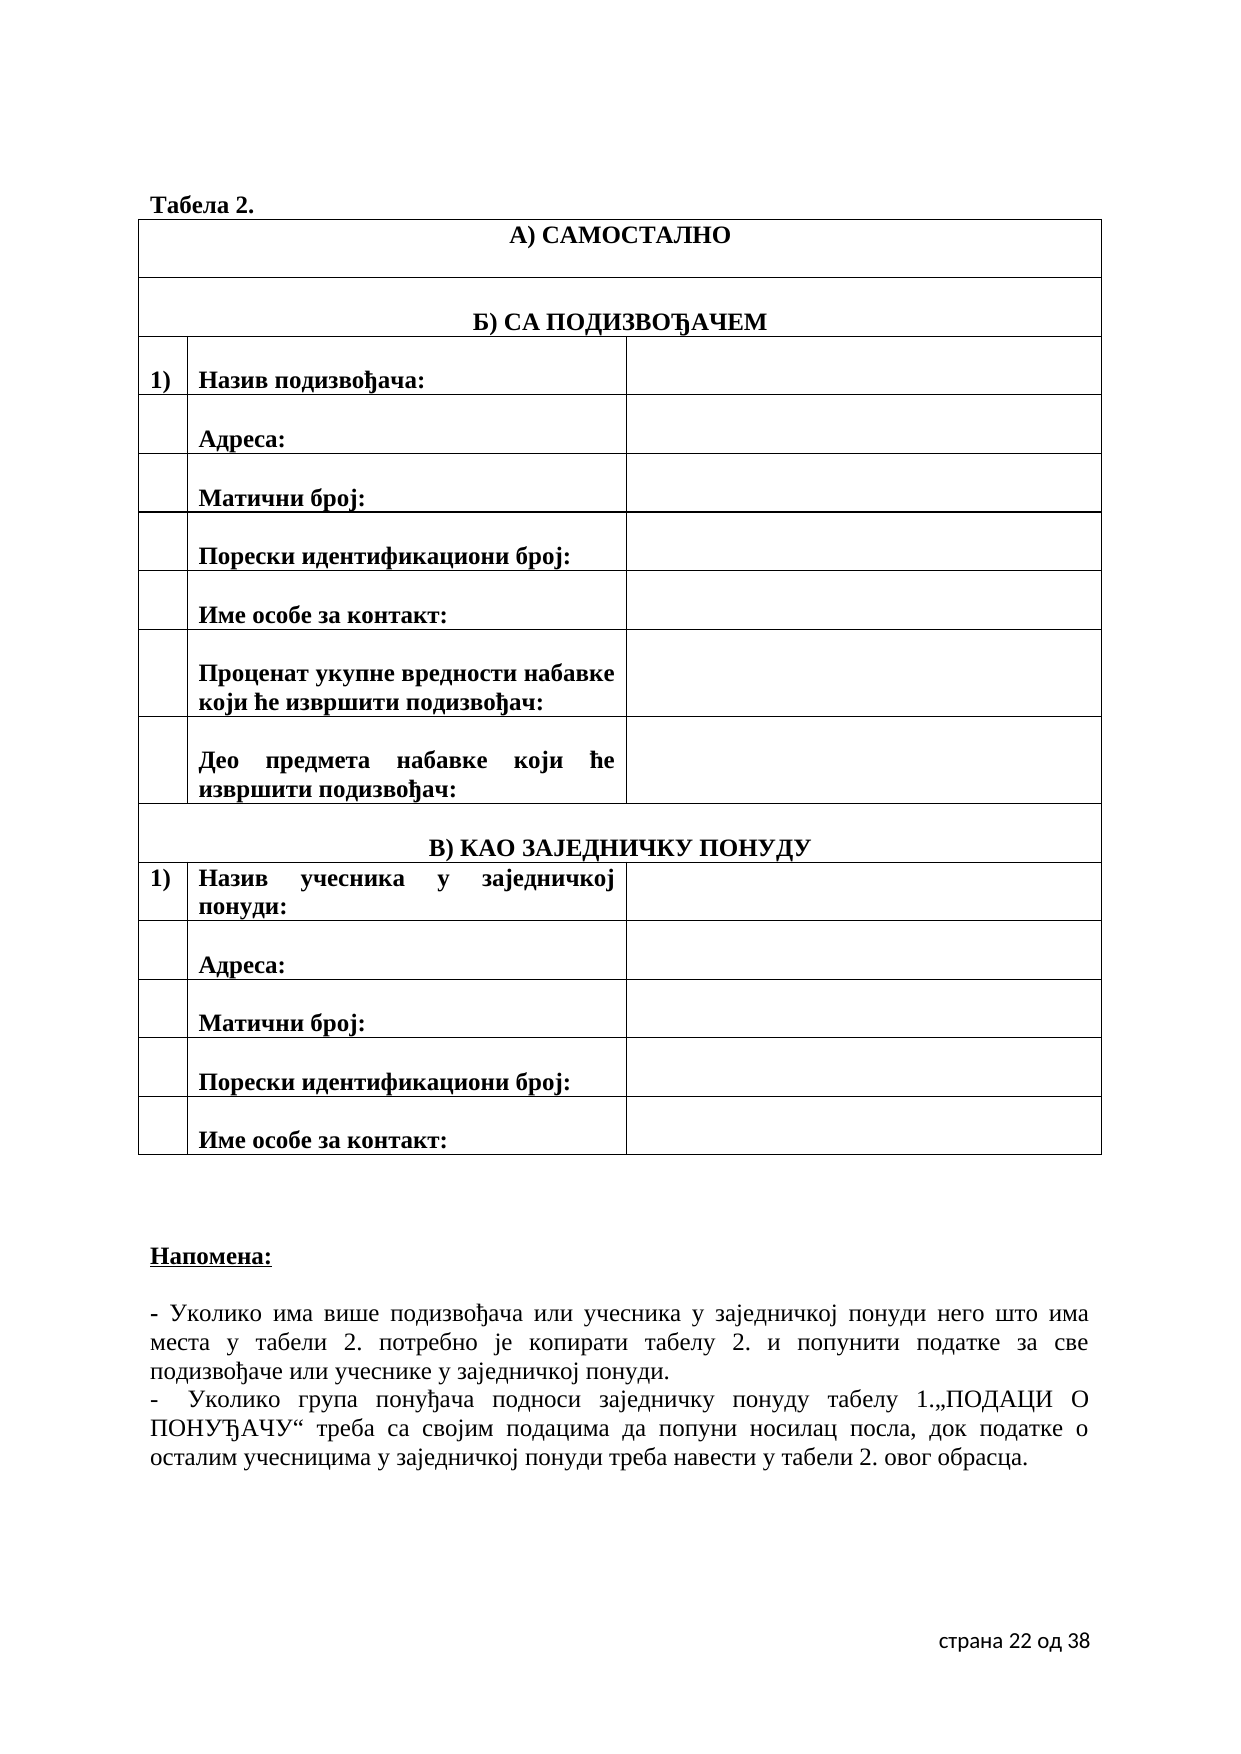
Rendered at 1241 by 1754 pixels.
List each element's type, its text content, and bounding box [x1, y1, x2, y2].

table_cell [627, 454, 1101, 511]
table_cell Матични број: [188, 454, 626, 511]
table_cell [627, 1038, 1101, 1096]
table_header А) САМОСТАЛНО [139, 220, 1101, 277]
table_cell Назив учесника у заједничкој понуди: [188, 863, 626, 920]
table_cell Порески идентификациони број: [188, 513, 626, 570]
table_cell [139, 571, 187, 628]
table_cell [627, 571, 1101, 628]
table_cell Адреса: [188, 921, 626, 979]
table_cell Име особе за контакт: [188, 571, 626, 628]
table_cell [627, 921, 1101, 979]
table_cell 1) [139, 863, 187, 920]
table_cell [627, 630, 1101, 716]
table_cell Б) СА ПОДИЗВОЂАЧЕМ [139, 278, 1101, 336]
table_cell Део предмета набавке који ће извршити подизвођач: [188, 717, 626, 803]
table_cell [627, 980, 1101, 1037]
list Уколико група понуђача подноси заједничку понуду табелу 1.„ПОДАЦИ О ПОНУЂАЧУ“ треба са својим подацима да попуни носилац посла, док податке о осталим учесницима у заједничкој понуди треба навести у табели 2. овог обрасца. [150, 1384, 1090, 1471]
table_cell Име особе за контакт: [188, 1097, 626, 1154]
table_cell [139, 1097, 187, 1154]
table_cell [139, 630, 187, 716]
table_cell [139, 1038, 187, 1096]
table_cell В) КАО ЗАЈЕДНИЧКУ ПОНУДУ [139, 804, 1101, 862]
table_cell [627, 863, 1101, 920]
table_cell Матични број: [188, 980, 626, 1037]
table_cell [139, 513, 187, 570]
table_cell Проценат укупне вредности набавке који ће извршити подизвођач: [188, 630, 626, 716]
table_cell 1) [139, 337, 187, 394]
table_cell [139, 454, 187, 511]
text - Уколико има више подизвођача или учесника у заједничкој понуди него што има места у табели 2. потребно је копирати табелу 2. и попунити податке за све подизвођаче или учеснике у заједничкој понуди. [150, 1298, 1090, 1384]
table_cell [627, 337, 1101, 394]
table_cell Адреса: [188, 395, 626, 453]
table_cell [139, 921, 187, 979]
table_cell Назив подизвођача: [188, 337, 626, 394]
table_cell [627, 395, 1101, 453]
table_cell [139, 980, 187, 1037]
table_cell [627, 717, 1101, 803]
table_cell [627, 513, 1101, 570]
table_cell [139, 717, 187, 803]
table_cell Порески идентификациони број: [188, 1038, 626, 1096]
text Табела 2. [150, 190, 1090, 219]
table_cell [627, 1097, 1101, 1154]
text Напомена: [150, 1241, 1090, 1269]
table_cell [139, 395, 187, 453]
